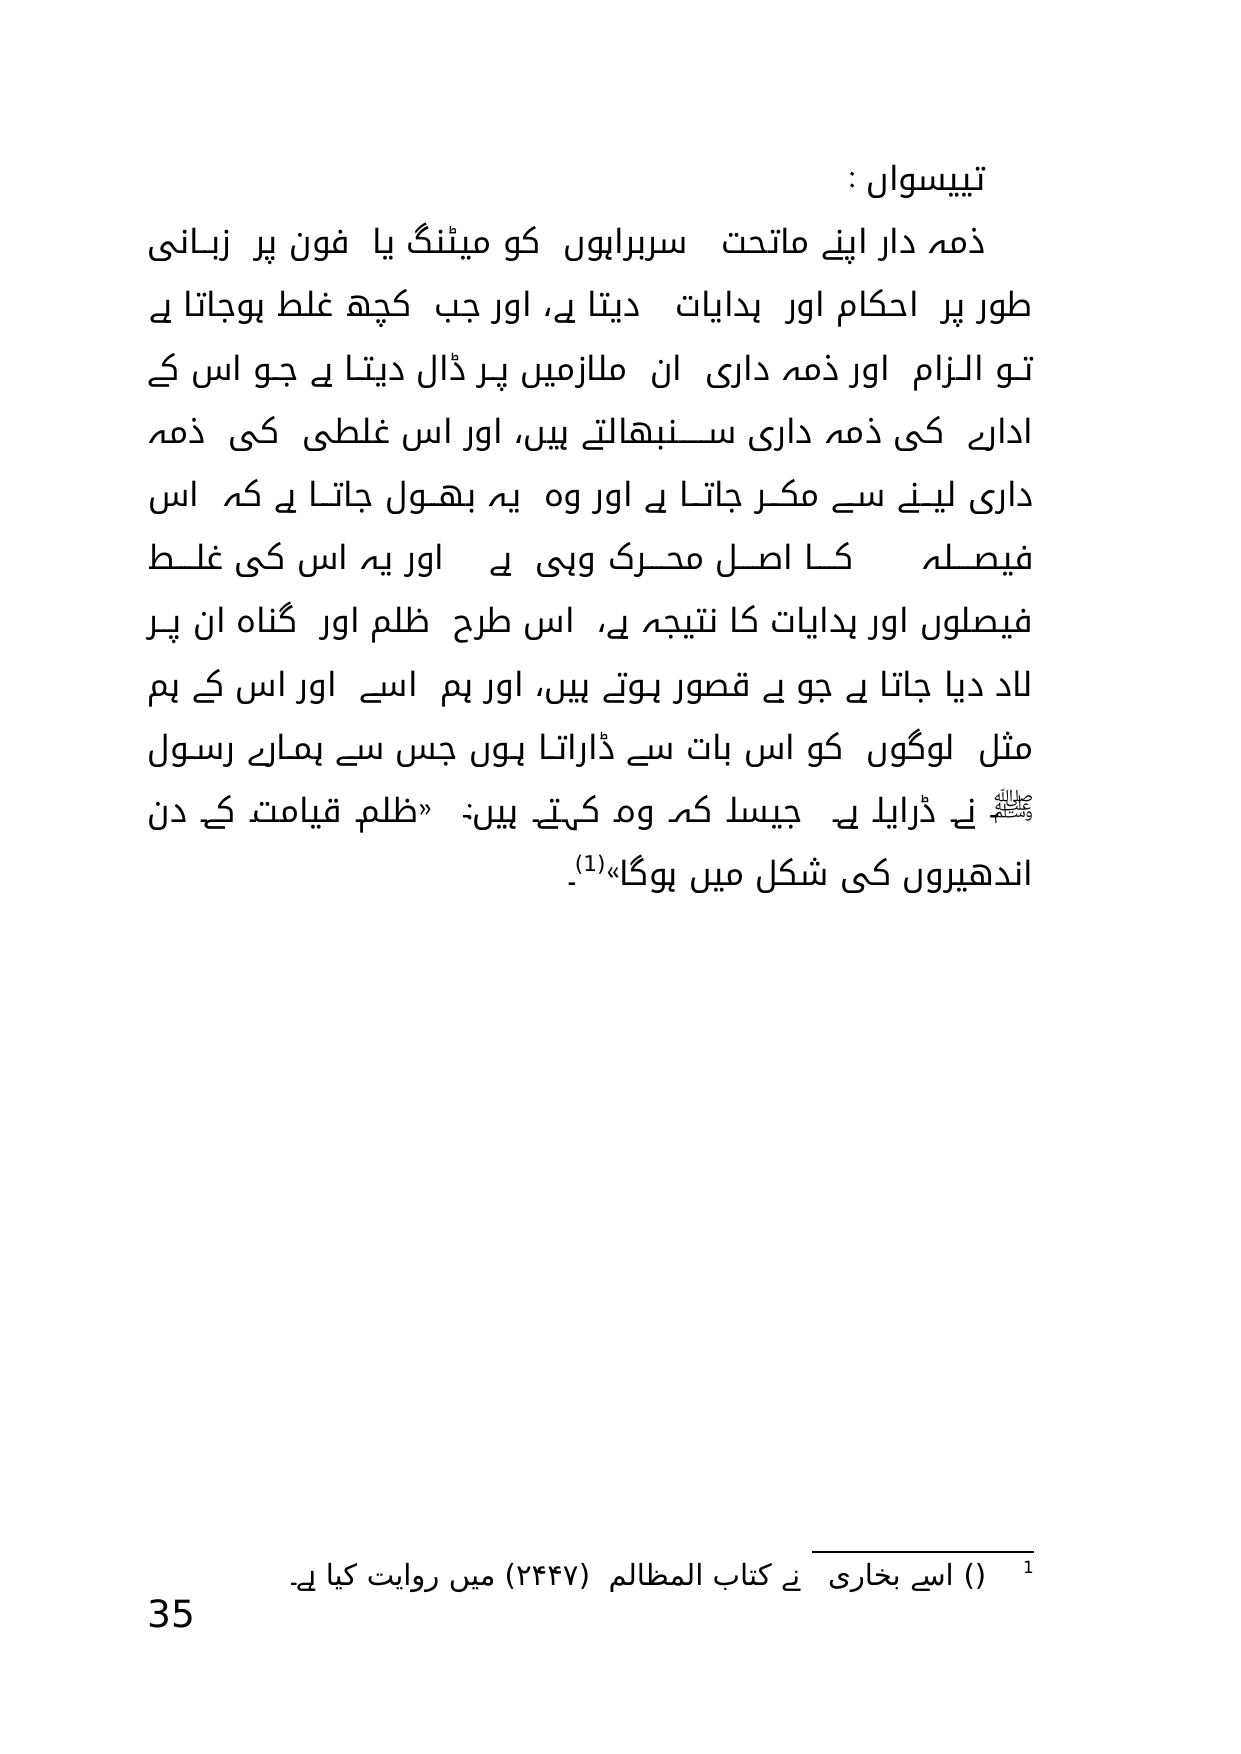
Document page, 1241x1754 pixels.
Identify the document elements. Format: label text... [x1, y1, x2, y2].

text تییسواں : [148, 148, 1033, 211]
text ذمہ دار اپنے ماتحت سربراہوں کو میٹنگ یا فون پر زبانی طور پر احکام اور ہدایات دیتا ہے، اور جب کچھ غلط ہوجاتا ہے تو الزام اور ذمہ داری ان ملازمیں پر ڈال دیتا ہے جو اس کے ادارے کی ذمہ داری سنبھالتے ہیں، اور اس غلطی کی ذمہ داری لینے سے مکر جاتا ہے اور وہ یہ بھول جاتا ہے کہ اس فیصلہ کا اصل محرک وہی ہے اور یہ اس کی غلط فیصلوں اور ہدایات کا نتیجہ ہے، اس طرح ظلم اور گناہ ان پر لاد دیا جاتا ہے جو بے قصور ہوتے ہیں، اور ہم اسے اور اس کے ہم مثل لوگوں کو اس بات سے ڈاراتا ہوں جس سے ہمارے رسول ﷺ نے ڈرایا ہے جیسا کہ وہ کہتے ہیں: «ظلم قیامت کے دن اندھیروں کی شکل میں ہوگا»()۔ [148, 211, 1033, 906]
